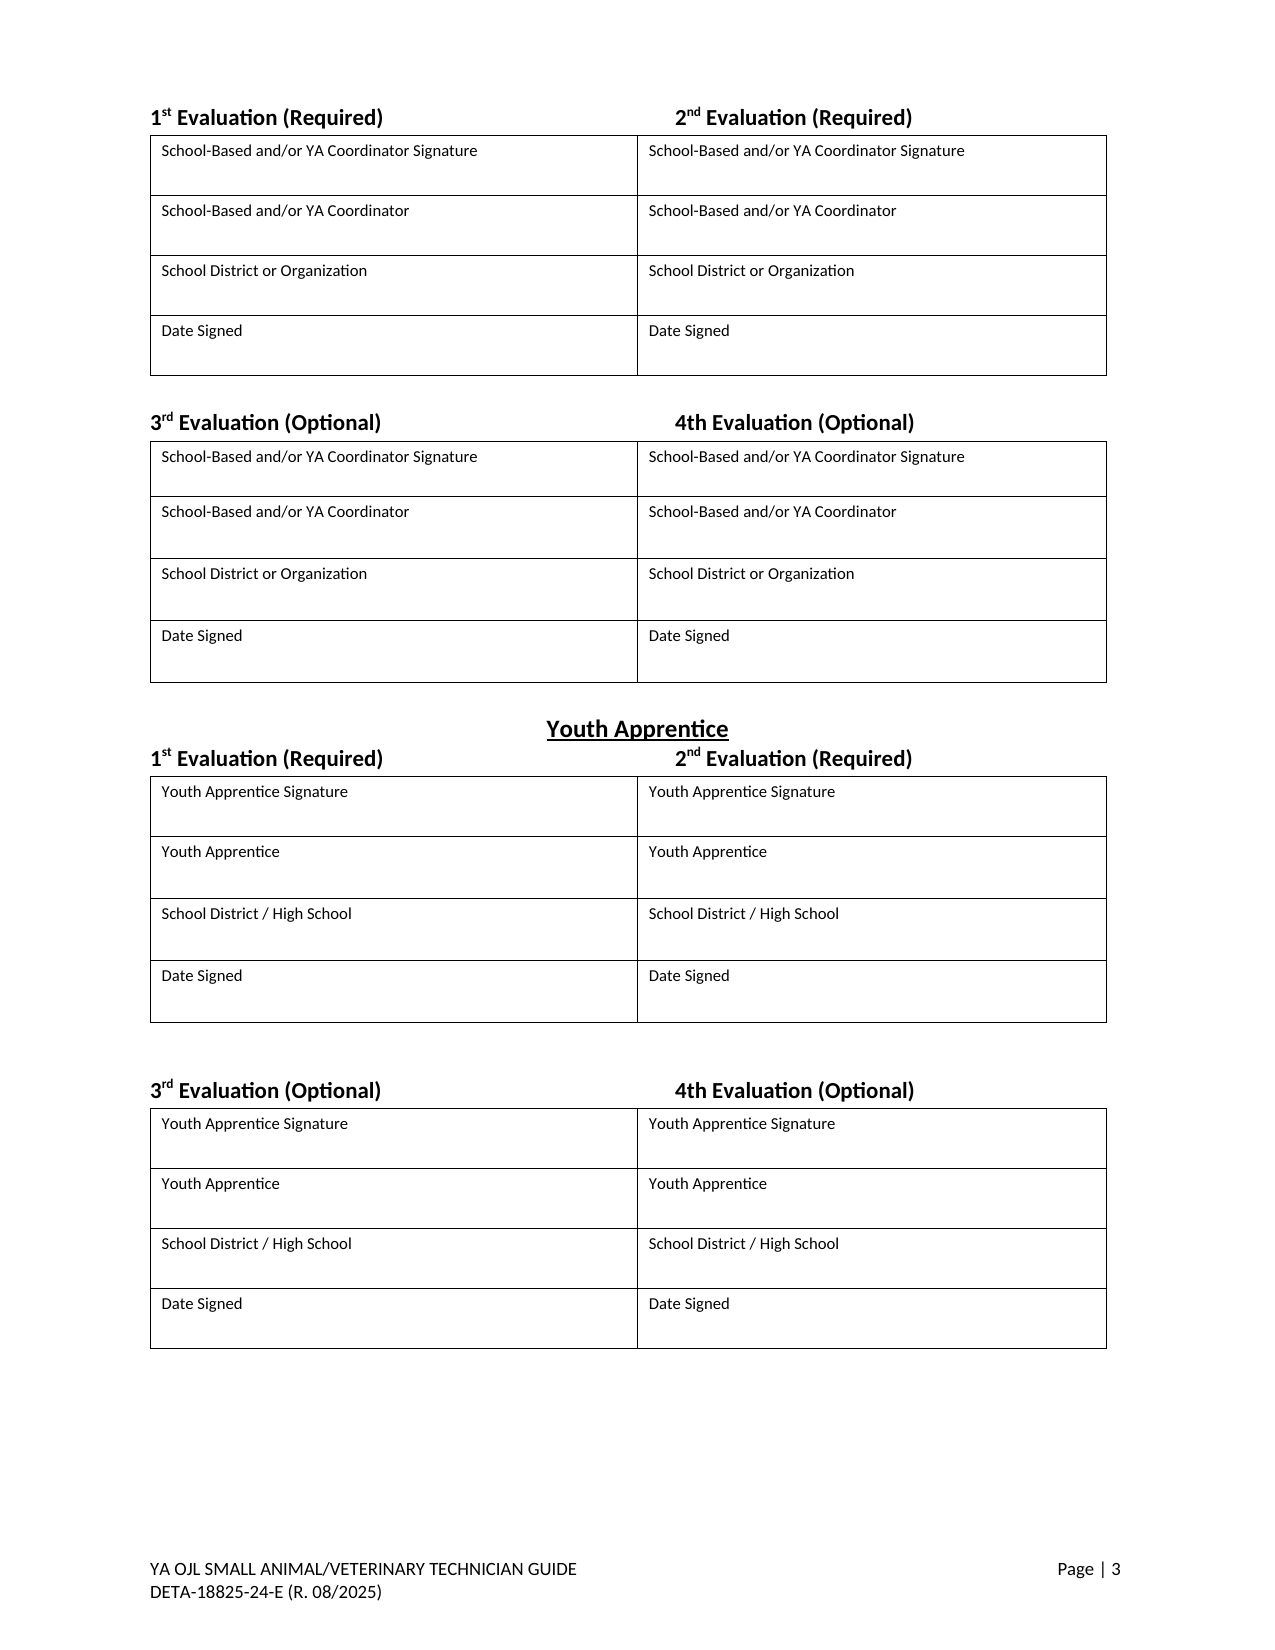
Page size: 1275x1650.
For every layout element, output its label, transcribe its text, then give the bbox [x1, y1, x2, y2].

table_header Youth Apprentice Signature [151, 777, 637, 836]
table_cell Youth Apprentice [151, 1169, 637, 1228]
table_cell Date Signed [151, 316, 637, 375]
text 3rd Evaluation (Optional) 4th Evaluation (Optional) [150, 1076, 1125, 1104]
table_header Youth Apprentice Signature [638, 777, 1106, 836]
table_cell School District / High School [638, 899, 1106, 960]
table_cell Date Signed [638, 316, 1106, 375]
table_cell School District / High School [151, 1229, 637, 1288]
table_cell Date Signed [638, 621, 1106, 682]
table_cell Date Signed [638, 961, 1106, 1022]
table_cell Date Signed [151, 621, 637, 682]
table_cell School District or Organization [638, 559, 1106, 620]
table_header School-Based and/or YA Coordinator Signature [151, 442, 637, 496]
table_cell School-Based and/or YA Coordinator [638, 196, 1106, 255]
text 1st Evaluation (Required) 2nd Evaluation (Required) [150, 744, 1125, 772]
text Youth Apprentice [150, 713, 1125, 744]
table_cell School-Based and/or YA Coordinator [151, 497, 637, 558]
table_cell School-Based and/or YA Coordinator [151, 196, 637, 255]
table_cell School District or Organization [151, 559, 637, 620]
table_cell Youth Apprentice [151, 837, 637, 898]
text 1st Evaluation (Required) 2nd Evaluation (Required) [150, 103, 1125, 131]
table_cell Date Signed [638, 1289, 1106, 1348]
table_cell Date Signed [151, 961, 637, 1022]
table_cell School District / High School [638, 1229, 1106, 1288]
table_cell School District / High School [151, 899, 637, 960]
text 3rd Evaluation (Optional) 4th Evaluation (Optional) [150, 408, 1125, 437]
table_header School-Based and/or YA Coordinator Signature [638, 442, 1106, 496]
table_cell Youth Apprentice [638, 837, 1106, 898]
table_cell School-Based and/or YA Coordinator [638, 497, 1106, 558]
table_header Youth Apprentice Signature [151, 1109, 637, 1168]
table_header School-Based and/or YA Coordinator Signature [151, 136, 637, 195]
table_header School-Based and/or YA Coordinator Signature [638, 136, 1106, 195]
table_cell Date Signed [151, 1289, 637, 1348]
table_cell Youth Apprentice [638, 1169, 1106, 1228]
table_cell School District or Organization [151, 256, 637, 315]
table_header Youth Apprentice Signature [638, 1109, 1106, 1168]
table_cell School District or Organization [638, 256, 1106, 315]
